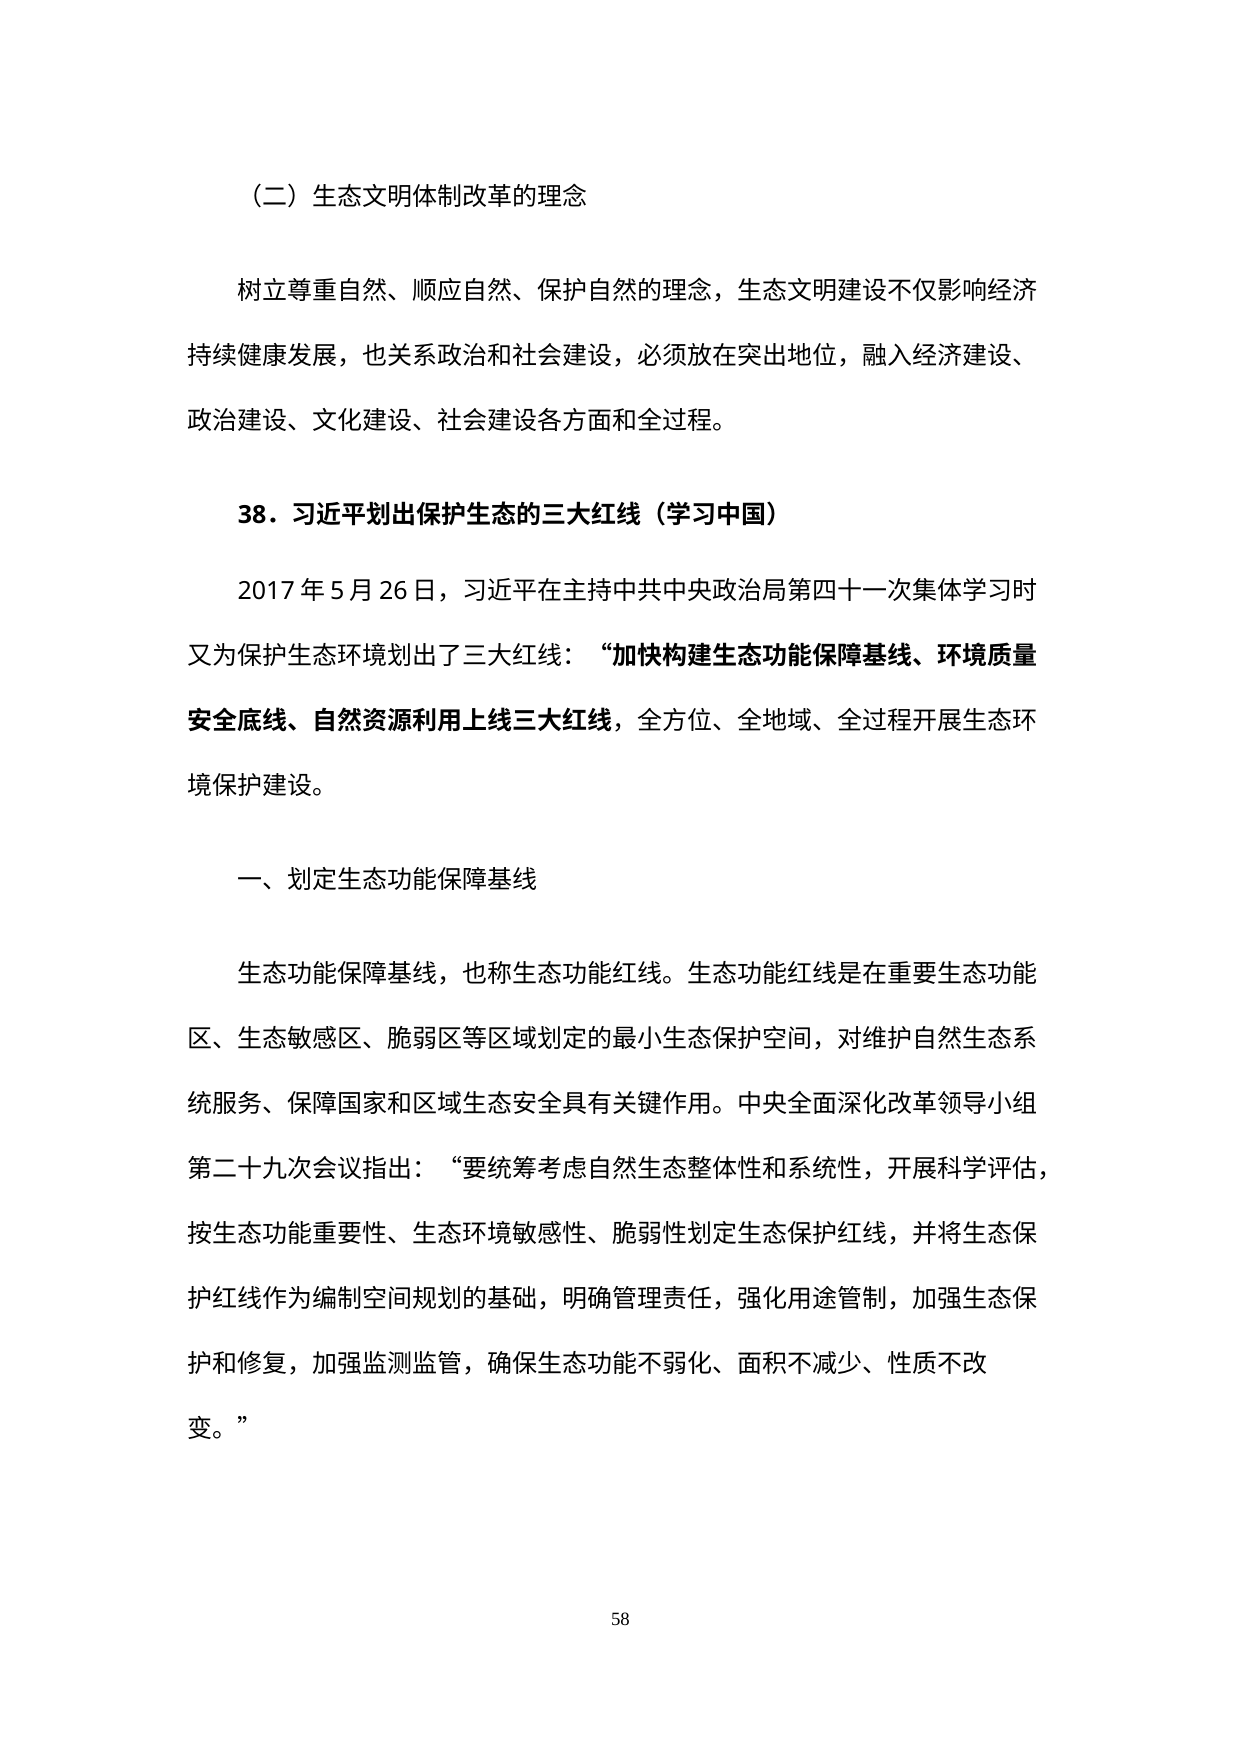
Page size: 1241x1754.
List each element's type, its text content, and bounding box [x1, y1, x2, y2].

text 一、划定生态功能保障基线 [187, 845, 1053, 910]
text 树立尊重自然、顺应自然、保护自然的理念，生态文明建设不仅影响经济持续健康发展，也关系政治和社会建设，必须放在突出地位，融入经济建设、政治建设、文化建设、社会建设各方面和全过程。 [187, 256, 1053, 451]
text 生态功能保障基线，也称生态功能红线。生态功能红线是在重要生态功能区、生态敏感区、脆弱区等区域划定的最小生态保护空间，对维护自然生态系统服务、保障国家和区域生态安全具有关键作用。中央全面深化改革领导小组第二十九次会议指出：“要统筹考虑自然生态整体性和系统性，开展科学评估，按生态功能重要性、生态环境敏感性、脆弱性划定生态保护红线，并将生态保护红线作为编制空间规划的基础，明确管理责任，强化用途管制，加强生态保护和修复，加强监测监管，确保生态功能不弱化、面积不减少、性质不改变。” [187, 939, 1053, 1459]
text （二）生态文明体制改革的理念 [187, 162, 1053, 227]
subtitle 38．习近平划出保护生态的三大红线（学习中国） [187, 480, 1053, 545]
text 2017年5月26日，习近平在主持中共中央政治局第四十一次集体学习时又为保护生态环境划出了三大红线：“加快构建生态功能保障基线、环境质量安全底线、自然资源利用上线三大红线，全方位、全地域、全过程开展生态环境保护建设。 [187, 556, 1053, 816]
